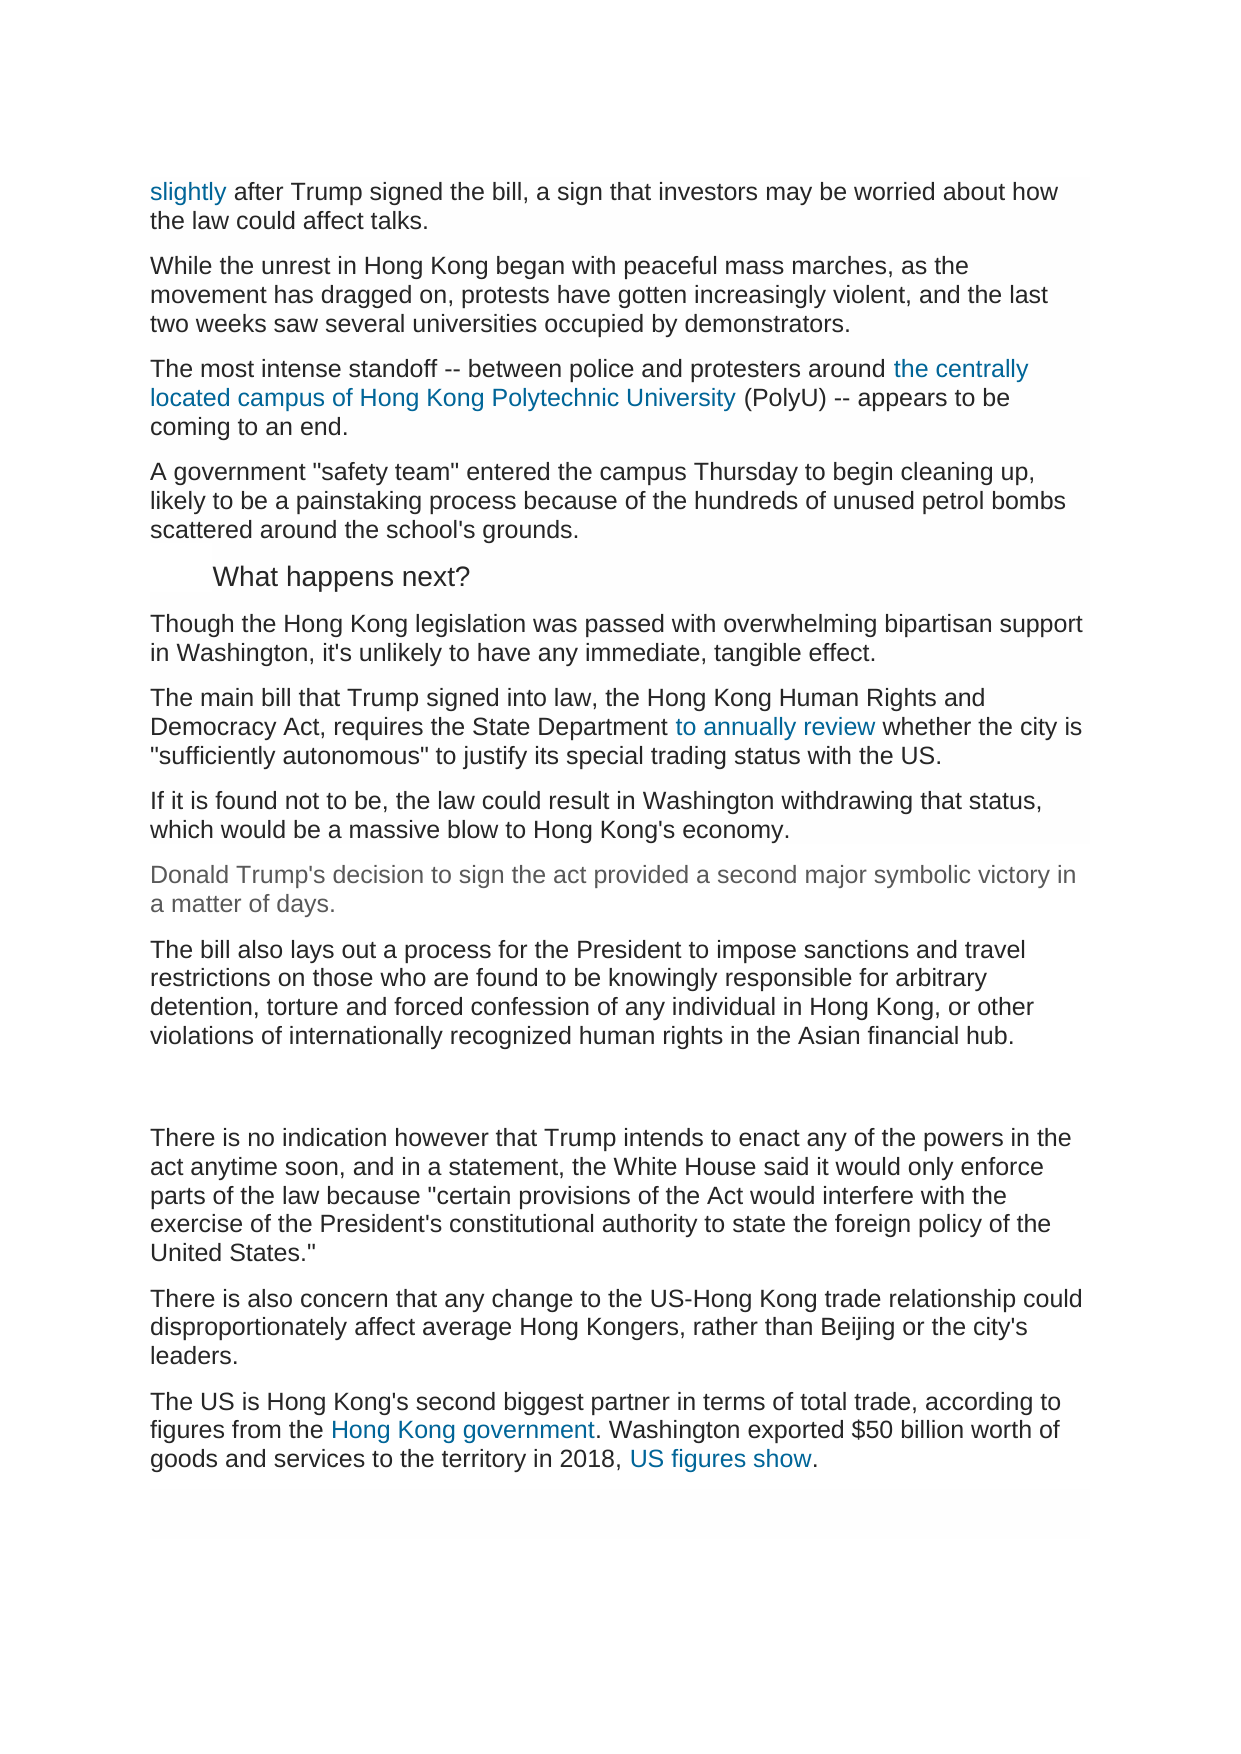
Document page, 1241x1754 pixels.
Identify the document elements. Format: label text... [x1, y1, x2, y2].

text There is no indication however that Trump intends to enact any of the powers in the act anytime soon, and in a statement, the White House said it would only enforce parts of the law because "certain provisions of the Act would interfere with the exercise of the President's constitutional authority to state the foreign policy of the United States." [150, 1123, 1090, 1267]
text The main bill that Trump signed into law, the Hong Kong Human Rights and Democracy Act, requires the State Department to annually review whether the city is "sufficiently autonomous" to justify its special trading status with the US. [150, 683, 1090, 769]
text If it is found not to be, the law could result in Washington withdrawing that status, which would be a massive blow to Hong Kong's economy. [150, 786, 1090, 844]
text There is also concern that any change to the US-Hong Kong trade relationship could disproportionately affect average Hong Kongers, rather than Beijing or the city's leaders. [150, 1283, 1090, 1370]
text The US is Hong Kong's second biggest partner in terms of total trade, according to figures from the Hong Kong government. Washington exported $50 billion worth of goods and services to the territory in 2018, US figures show. [150, 1386, 1090, 1473]
text What happens next? [212, 560, 1090, 592]
text A government "safety team" entered the campus Thursday to begin cleaning up, likely to be a painstaking process because of the hundreds of unused petrol bombs scattered around the school's grounds. [150, 457, 1090, 543]
text Though the Hong Kong legislation was passed with overwhelming bipartisan support in Washington, it's unlikely to have any immediate, tangible effect. [150, 609, 1090, 667]
text While the unrest in Hong Kong began with peaceful mass marches, as the movement has dragged on, protests have gotten increasingly violent, and the last two weeks saw several universities occupied by demonstrators. [150, 251, 1090, 338]
text The bill also lays out a process for the President to impose sanctions and travel restrictions on those who are found to be knowingly responsible for arbitrary detention, torture and forced confession of any individual in Hong Kong, or other violations of internationally recognized human rights in the Asian financial hub. [150, 934, 1090, 1049]
text Donald Trump's decision to sign the act provided a second major symbolic victory in a matter of days. [150, 860, 1090, 918]
text The most intense standoff -- between police and protesters around the centrally located campus of Hong Kong Polytechnic University (PolyU) -- appears to be coming to an end. [150, 354, 1090, 441]
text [150, 177, 1090, 235]
